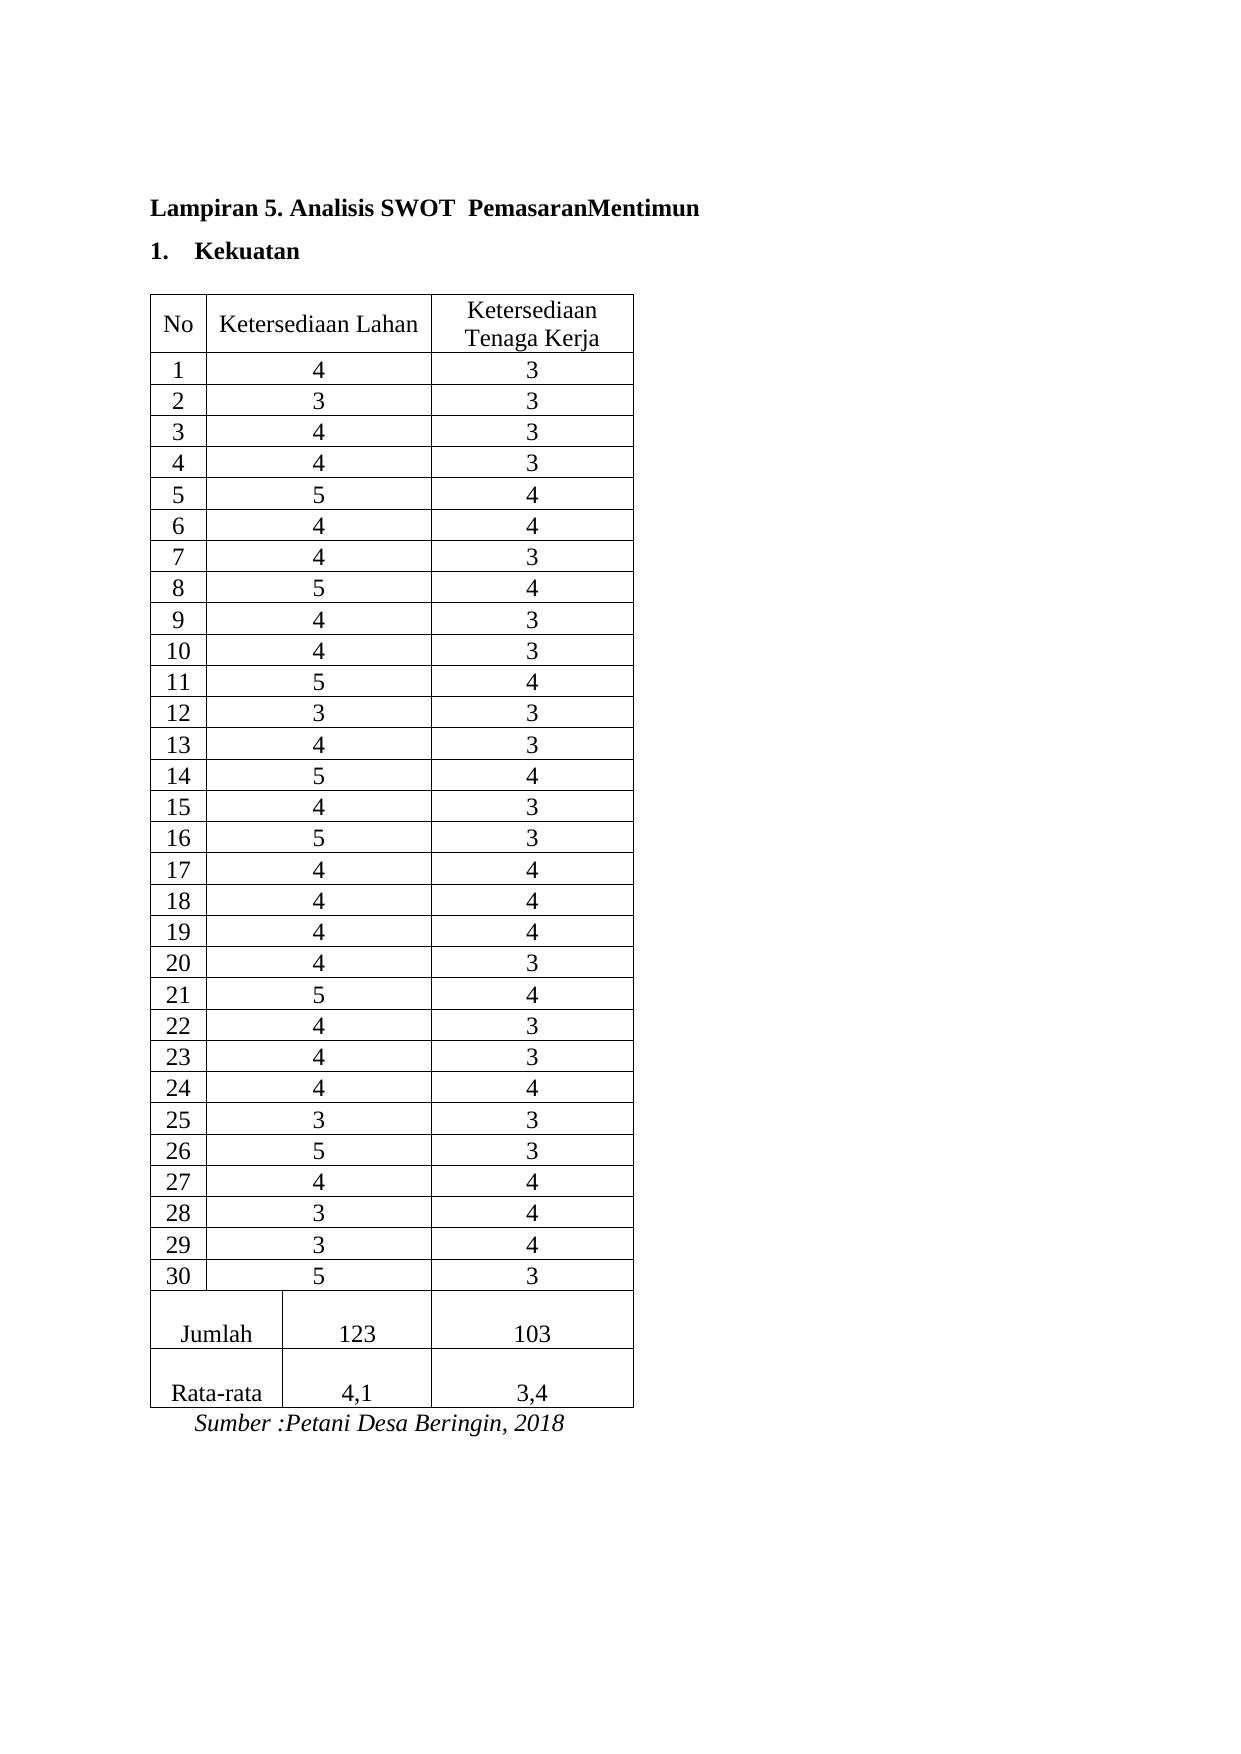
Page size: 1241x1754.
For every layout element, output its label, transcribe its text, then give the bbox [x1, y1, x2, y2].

table_cell 16 [151, 822, 206, 852]
table_cell 3 [432, 1135, 633, 1165]
table_cell 14 [151, 760, 206, 790]
table_cell 3 [432, 947, 633, 977]
table_cell 21 [151, 978, 206, 1008]
table_cell 4 [432, 510, 633, 540]
table_cell 3 [432, 416, 633, 446]
table_cell 25 [151, 1103, 206, 1133]
table_cell 4 [432, 478, 633, 508]
table_cell 4 [207, 1041, 431, 1071]
table_cell 4 [207, 728, 431, 758]
table_cell 4 [207, 416, 431, 446]
table_cell 3 [207, 385, 431, 415]
table_cell 3 [207, 1197, 431, 1227]
table_cell 103 [432, 1291, 633, 1348]
table_cell 5 [207, 572, 431, 602]
table_cell 22 [151, 1010, 206, 1040]
table_cell Jumlah [151, 1291, 282, 1348]
table_cell 3 [207, 697, 431, 727]
table_cell 4 [432, 1166, 633, 1196]
table_cell 3 [432, 541, 633, 571]
table_header Ketersediaan Tenaga Kerja [432, 295, 633, 352]
table_cell 26 [151, 1135, 206, 1165]
table_cell 4 [207, 916, 431, 946]
table_cell 10 [151, 635, 206, 665]
table_cell 3 [432, 1260, 633, 1290]
text Sumber :Petani Desa Beringin, 2018 [103, 1408, 1090, 1437]
table_cell 123 [283, 1291, 431, 1348]
table_cell 15 [151, 791, 206, 821]
table_cell 4 [432, 853, 633, 883]
table_cell 4 [432, 1072, 633, 1102]
table_cell 3 [432, 447, 633, 477]
table_cell 4 [207, 510, 431, 540]
table_cell 3 [207, 1103, 431, 1133]
table_cell 28 [151, 1197, 206, 1227]
table_cell 5 [207, 666, 431, 696]
table_cell 4 [151, 447, 206, 477]
table_cell 4 [432, 1228, 633, 1258]
table_cell 3 [432, 385, 633, 415]
text Lampiran 5. Analisis SWOT PemasaranMentimun [150, 193, 1090, 222]
table_cell 5 [151, 478, 206, 508]
table_cell 4 [207, 853, 431, 883]
table_cell 4 [207, 353, 431, 383]
table_cell 3 [432, 1103, 633, 1133]
table_cell 2 [151, 385, 206, 415]
table_cell 4 [207, 447, 431, 477]
table_cell 4 [207, 885, 431, 915]
table_cell 3 [432, 728, 633, 758]
table_header No [151, 295, 206, 352]
table_cell 3 [151, 416, 206, 446]
table_cell 29 [151, 1228, 206, 1258]
table_cell 19 [151, 916, 206, 946]
table_cell 27 [151, 1166, 206, 1196]
table_cell 3,4 [432, 1349, 633, 1407]
table_cell 5 [207, 760, 431, 790]
table_cell 3 [432, 603, 633, 633]
table_cell 4 [207, 947, 431, 977]
table_cell Rata-rata [151, 1349, 282, 1407]
table_cell 3 [207, 1228, 431, 1258]
table_cell 4 [207, 603, 431, 633]
table_cell 4 [432, 760, 633, 790]
table_cell 5 [207, 1260, 431, 1290]
table_cell 5 [207, 1135, 431, 1165]
table_cell 4 [207, 635, 431, 665]
table_cell 4 [432, 916, 633, 946]
table_cell 5 [207, 478, 431, 508]
table_cell 3 [432, 791, 633, 821]
table_cell 6 [151, 510, 206, 540]
table_cell 8 [151, 572, 206, 602]
table_cell 4 [432, 572, 633, 602]
table_cell 23 [151, 1041, 206, 1071]
table_cell 3 [432, 822, 633, 852]
table_cell 3 [432, 635, 633, 665]
table_cell 30 [151, 1260, 206, 1290]
table_cell 4 [432, 666, 633, 696]
table_cell 5 [207, 822, 431, 852]
table_cell 4,1 [283, 1349, 431, 1407]
table_cell 7 [151, 541, 206, 571]
table_header Ketersediaan Lahan [207, 295, 431, 352]
table_cell 12 [151, 697, 206, 727]
table_cell 4 [207, 1010, 431, 1040]
table_cell 4 [207, 791, 431, 821]
table_cell 4 [432, 1197, 633, 1227]
table_cell 4 [207, 1072, 431, 1102]
table_cell 3 [432, 1041, 633, 1071]
table_cell 4 [207, 1166, 431, 1196]
table_cell 3 [432, 353, 633, 383]
table_cell 5 [207, 978, 431, 1008]
table_cell 3 [432, 1010, 633, 1040]
table_cell 13 [151, 728, 206, 758]
table_cell 11 [151, 666, 206, 696]
table_cell 9 [151, 603, 206, 633]
table_cell 20 [151, 947, 206, 977]
table_cell 17 [151, 853, 206, 883]
table_cell 18 [151, 885, 206, 915]
table_cell 4 [432, 885, 633, 915]
table_cell 4 [207, 541, 431, 571]
table_cell 1 [151, 353, 206, 383]
table_cell 24 [151, 1072, 206, 1102]
list Kekuatan [150, 236, 1090, 265]
table_cell 3 [432, 697, 633, 727]
table_cell 4 [432, 978, 633, 1008]
